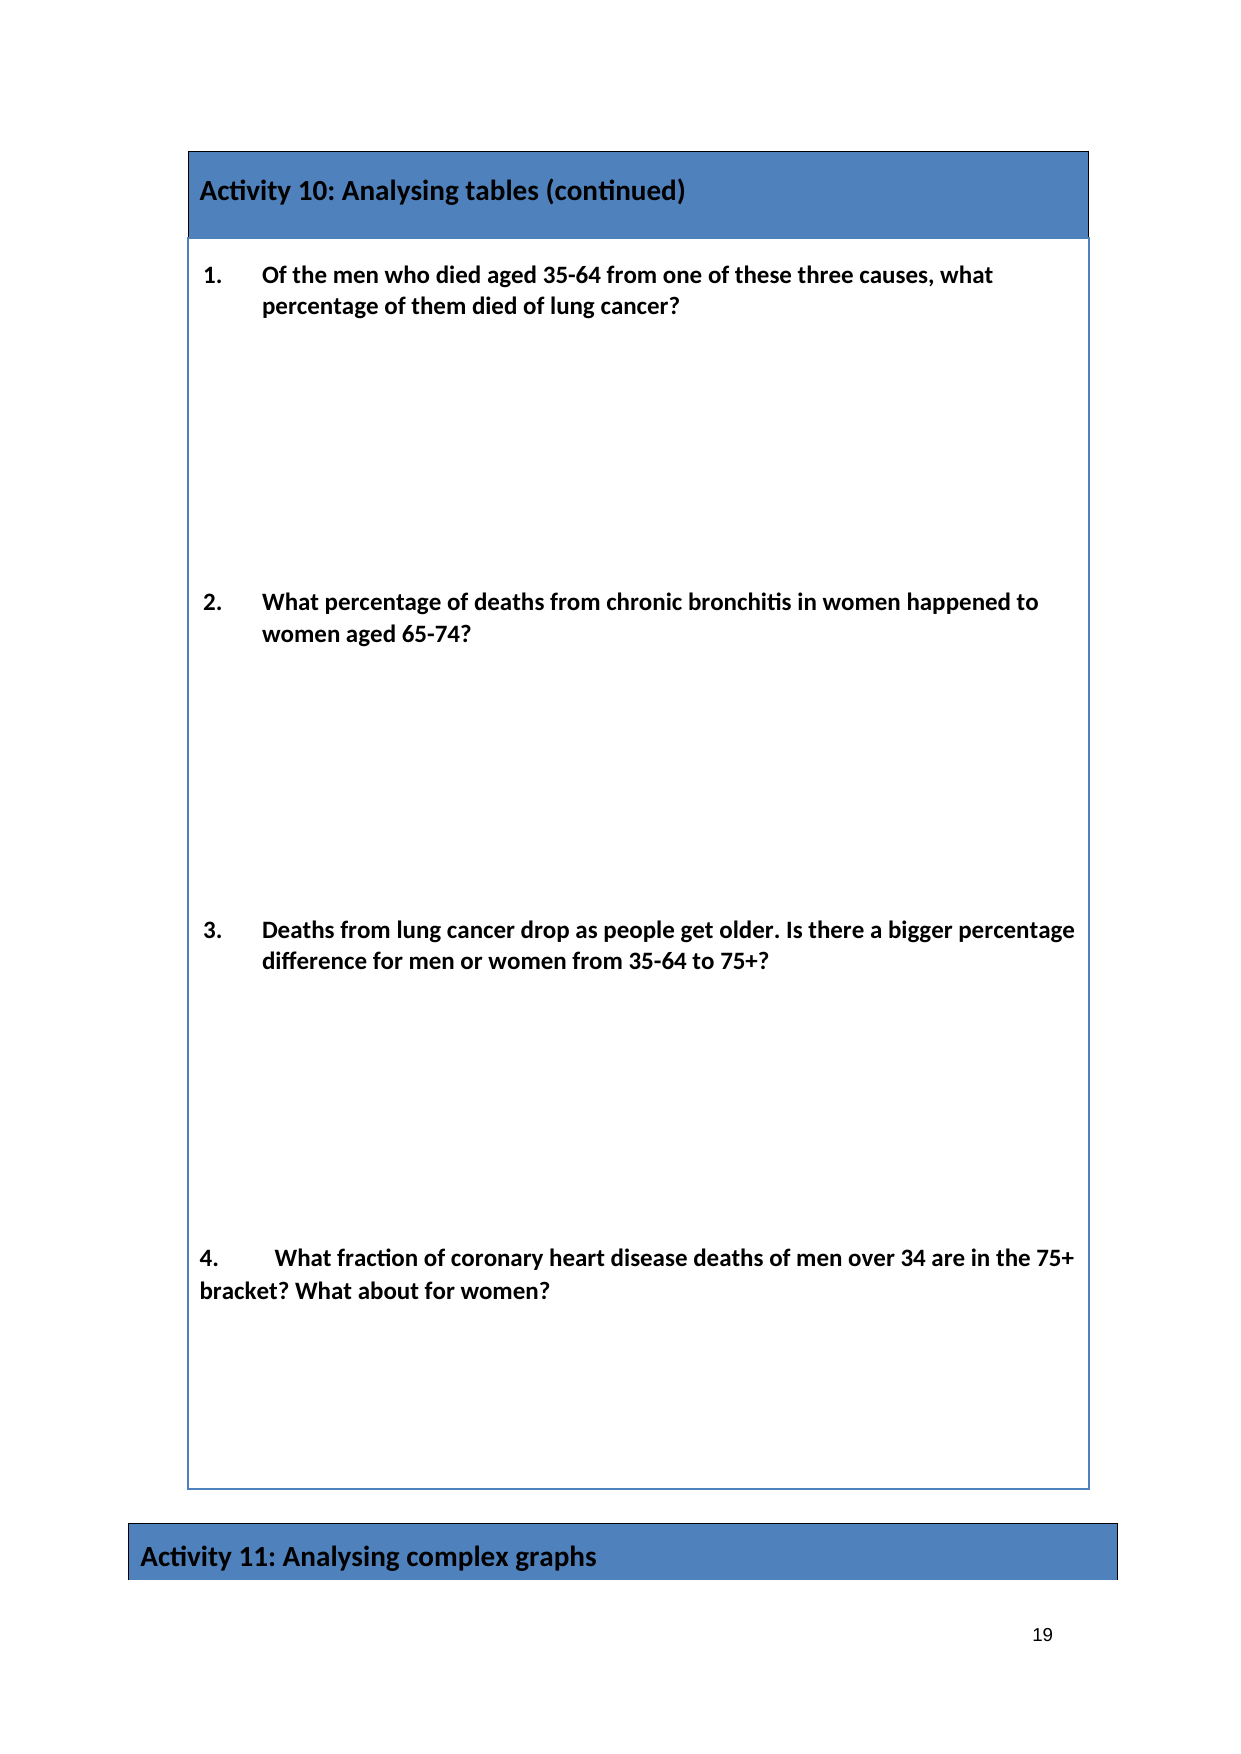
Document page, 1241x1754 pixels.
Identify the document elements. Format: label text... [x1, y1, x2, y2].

table_header Activity 10: Analysing tables (continued) [189, 152, 1088, 237]
table_header Activity 11: Analysing complex graphs [129, 1524, 1117, 1578]
table_cell Of the men who died aged 35-64 from one of these three causes, what percentage of them died of lung cancer? What percentage of deaths from chronic bronchitis in women happened to women aged 65-74? Deaths from lung cancer drop as people get older. Is there a bigger percentage difference for men or women from 35-64 to 75+? What fraction of coronary heart disease deaths of men over 34 are in the 75+ bracket? What about for women? [189, 239, 1088, 1488]
